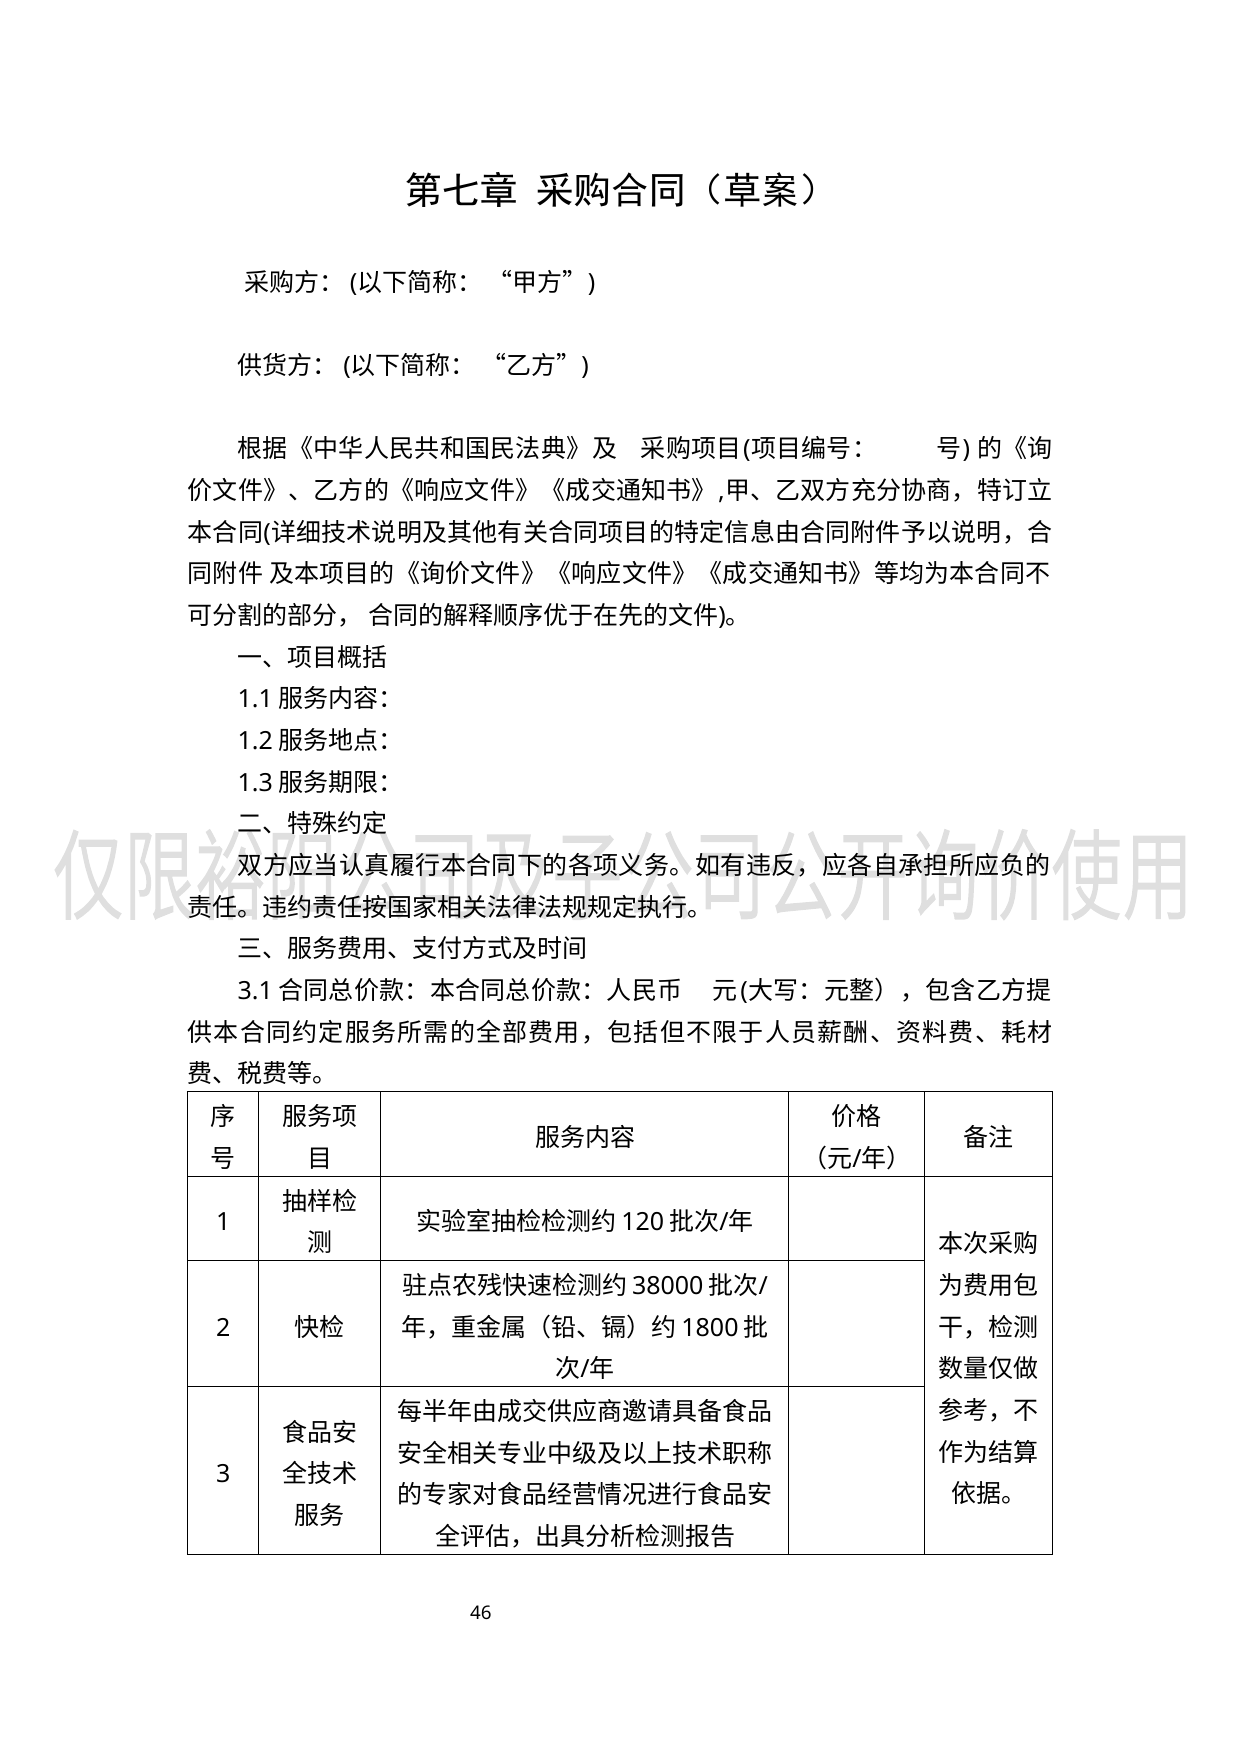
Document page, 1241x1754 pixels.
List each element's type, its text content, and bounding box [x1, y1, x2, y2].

text 二、特殊约定 [187, 799, 1053, 841]
text 供货方： (以下简称： “乙方”) [187, 341, 1053, 383]
text 3.1合同总价款：本合同总价款：人民币 元(大写：元整），包含乙方提供本合同约定服务所需的全部费用，包括但不限于人员薪酬、资料费、耗材费、税费等。 [187, 966, 1053, 1091]
text 1.2服务地点： [187, 716, 1053, 758]
text 第七章 采购合同（草案） [187, 166, 1053, 209]
table_cell 快检 [259, 1261, 380, 1386]
table_cell 本次采购为费用包干，检测数量仅做参考，不作为结算依据。 [925, 1177, 1052, 1554]
text 采购方： (以下简称： “甲方”) [187, 258, 1053, 299]
table_cell [789, 1387, 924, 1554]
table_cell 每半年由成交供应商邀请具备食品安全相关专业中级及以上技术职称的专家对食品经营情况进行食品安全评估，出具分析检测报告 [381, 1387, 788, 1554]
table_header 服务项目 [259, 1092, 380, 1176]
table_cell 抽样检测 [259, 1177, 380, 1260]
table_header 备注 [925, 1092, 1052, 1176]
text 1.3服务期限： [187, 758, 1053, 799]
table_cell 驻点农残快速检测约38000批次/年，重金属（铅、镉）约1800批次/年 [381, 1261, 788, 1386]
table_cell [789, 1177, 924, 1260]
table_cell 2 [188, 1261, 258, 1386]
text 根据《中华人民共和国民法典》及 采购项目(项目编号： 号) 的《询价文件》、乙方的《响应文件》《成交通知书》,甲、乙双方充分协商，特订立本合同(详细技术说明及其他有关合同项目的特定信息由合同附件予以说明，合同附件 及本项目的《询价文件》《响应文件》《成交通知书》等均为本合同不可分割的部分， 合同的解释顺序优于在先的文件)。 [187, 424, 1053, 633]
table_cell 实验室抽检检测约120批次/年 [381, 1177, 788, 1260]
table_cell 1 [188, 1177, 258, 1260]
table_cell [789, 1261, 924, 1386]
text 双方应当认真履行本合同下的各项义务。如有违反，应各自承担所应负的责任。违约责任按国家相关法律法规规定执行。 [187, 841, 1053, 924]
table_cell 食品安全技术服务 [259, 1387, 380, 1554]
table_cell 3 [188, 1387, 258, 1554]
table_header 价格 （元/年） [789, 1092, 924, 1176]
text 一、项目概括 [187, 633, 1053, 674]
table_header 序号 [188, 1092, 258, 1176]
text 1.1服务内容： [187, 674, 1053, 716]
table_header 服务内容 [381, 1092, 788, 1176]
text 三、服务费用、支付方式及时间 [187, 924, 1053, 966]
